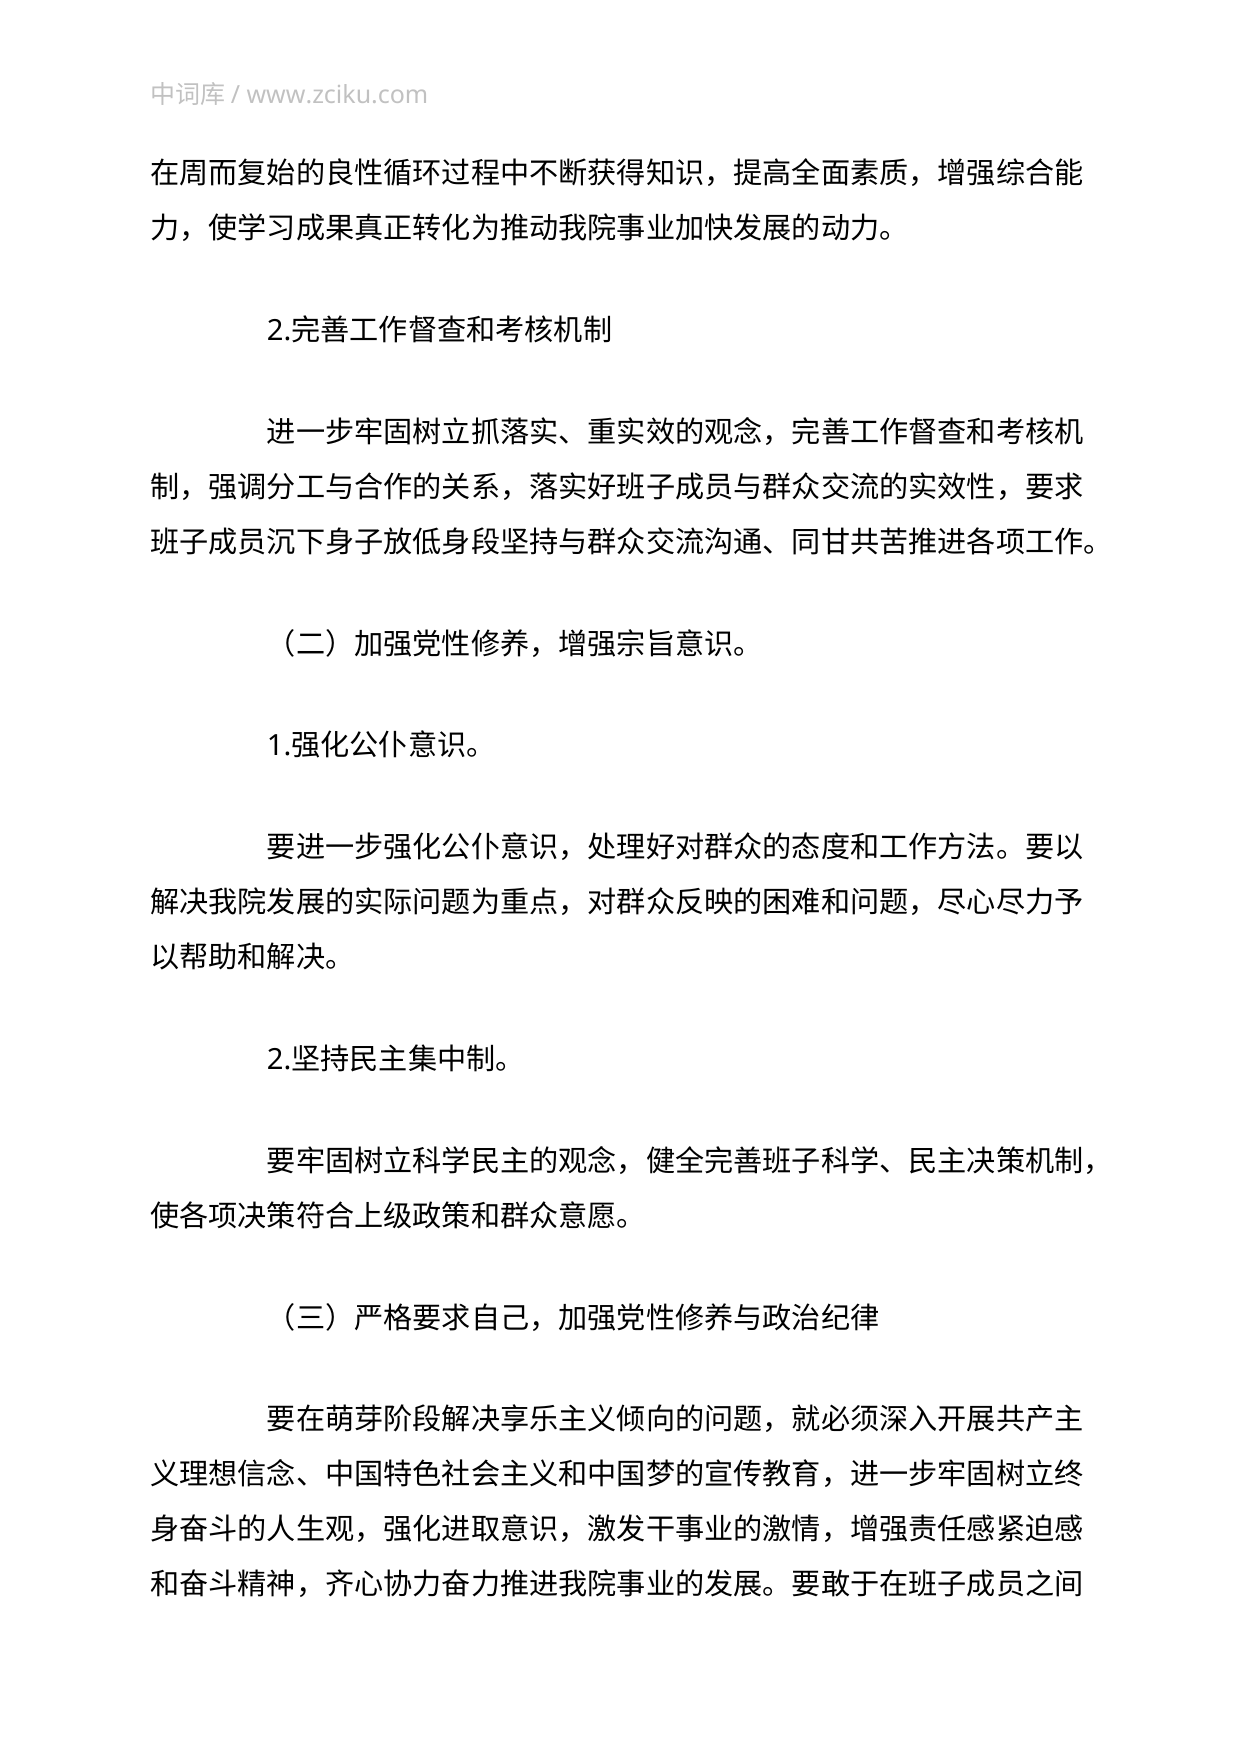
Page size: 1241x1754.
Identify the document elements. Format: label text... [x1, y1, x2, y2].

text 要牢固树立科学民主的观念，健全完善班子科学、民主决策机制，使各项决策符合上级政策和群众意愿。 [150, 1137, 1090, 1235]
text 2.完善工作督查和考核机制 [150, 307, 1090, 349]
text 要进一步强化公仆意识，处理好对群众的态度和工作方法。要以解决我院发展的实际问题为重点，对群众反映的困难和问题，尽心尽力予以帮助和解决。 [150, 824, 1090, 976]
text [150, 150, 1090, 247]
text （三）严格要求自己，加强党性修养与政治纪律 [150, 1294, 1090, 1336]
text 2.坚持民主集中制。 [150, 1036, 1090, 1078]
text 1.强化公仆意识。 [150, 722, 1090, 764]
text （二）加强党性修养，增强宗旨意识。 [150, 620, 1090, 662]
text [150, 1396, 1090, 1603]
text 进一步牢固树立抓落实、重实效的观念，完善工作督查和考核机制，强调分工与合作的关系，落实好班子成员与群众交流的实效性，要求班子成员沉下身子放低身段坚持与群众交流沟通、同甘共苦推进各项工作。 [150, 409, 1090, 561]
